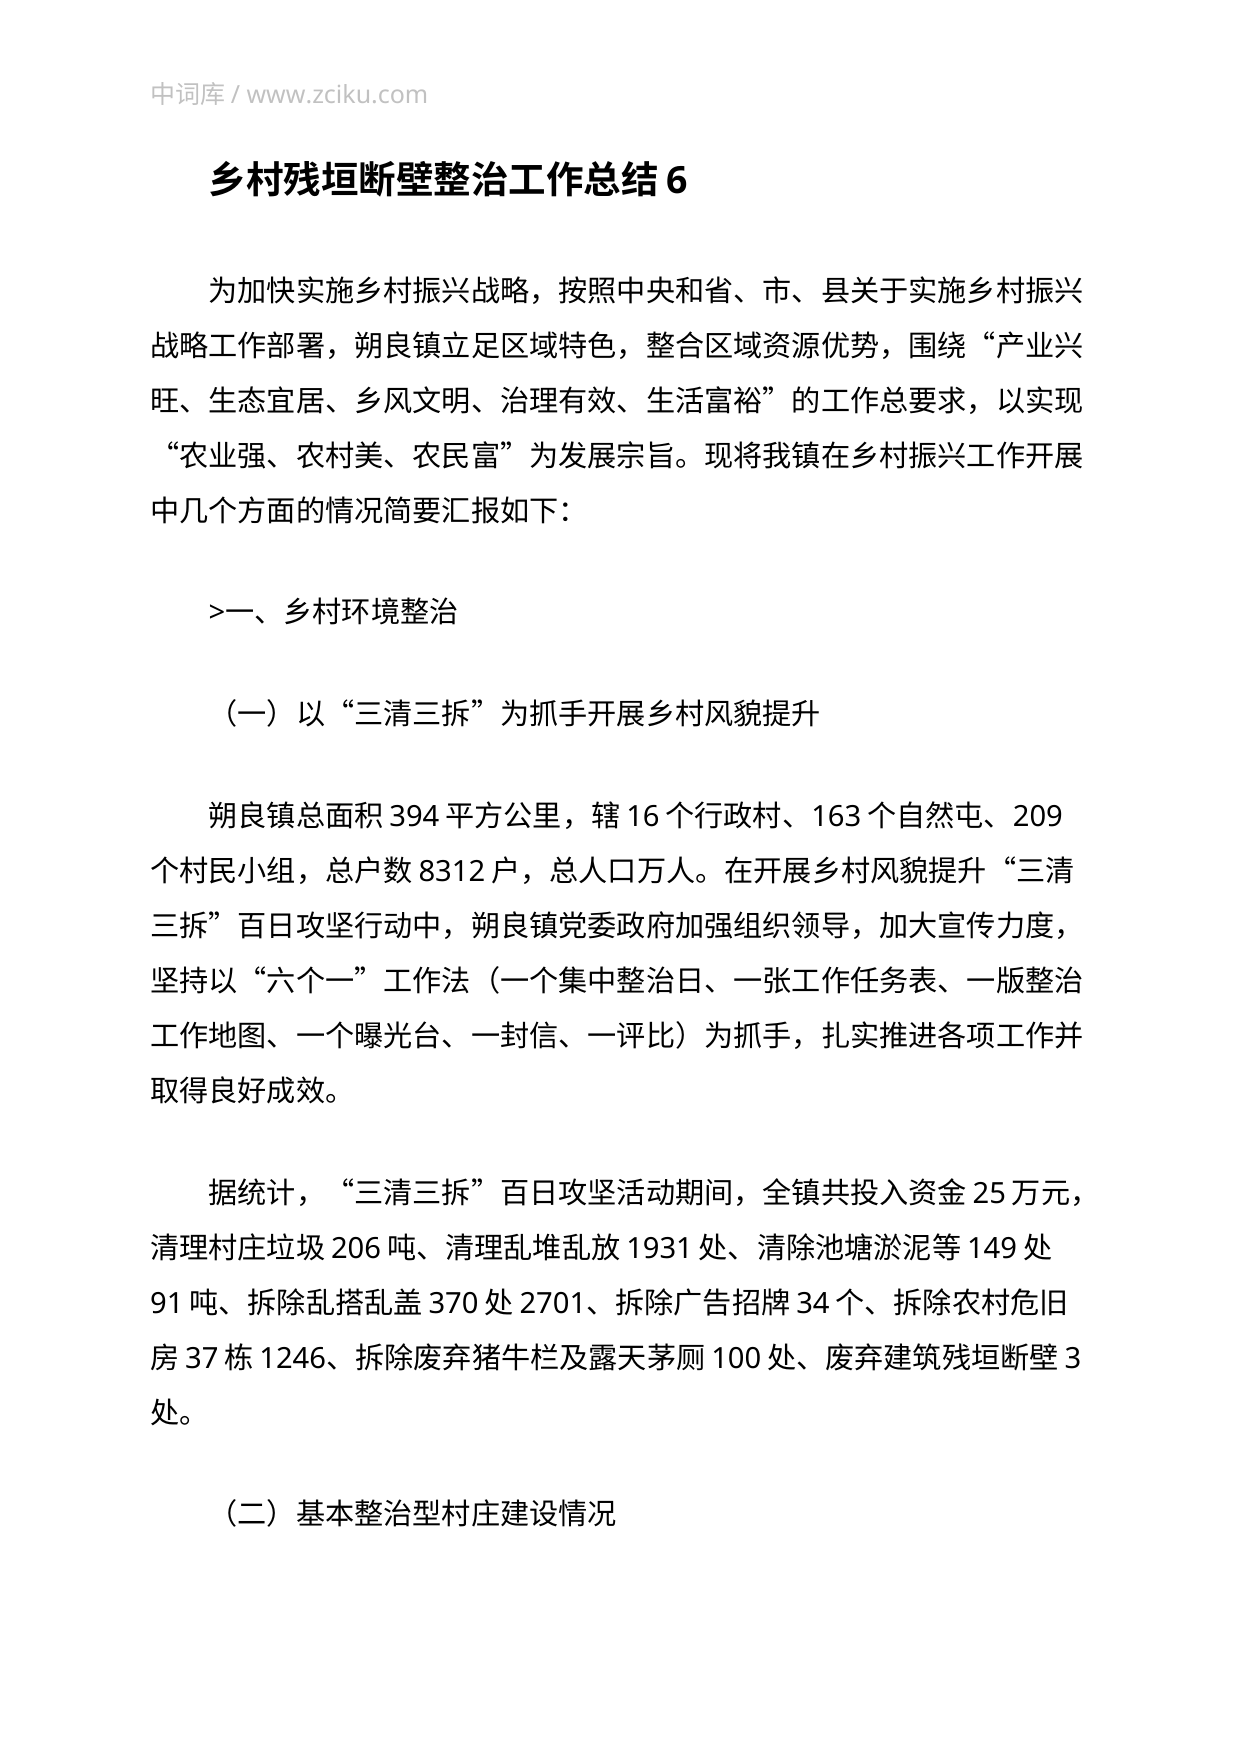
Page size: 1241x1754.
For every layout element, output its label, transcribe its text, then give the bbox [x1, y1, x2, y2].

text 据统计，“三清三拆”百日攻坚活动期间，全镇共投入资金25万元，清理村庄垃圾206吨、清理乱堆乱放1931处、清除池塘淤泥等149处91吨、拆除乱搭乱盖370处2701、拆除广告招牌34个、拆除农村危旧房37栋1246、拆除废弃猪牛栏及露天茅厕100处、废弃建筑残垣断壁3处。 [150, 1169, 1090, 1431]
text （一）以“三清三拆”为抓手开展乡村风貌提升 [150, 691, 1090, 733]
text 朔良镇总面积394平方公里，辖16个行政村、163个自然屯、209个村民小组，总户数8312户，总人口万人。在开展乡村风貌提升“三清三拆”百日攻坚行动中，朔良镇党委政府加强组织领导，加大宣传力度，坚持以“六个一”工作法（一个集中整治日、一张工作任务表、一版整治工作地图、一个曝光台、一封信、一评比）为抓手，扎实推进各项工作并取得良好成效。 [150, 793, 1090, 1110]
text 乡村残垣断壁整治工作总结6 [150, 150, 1090, 204]
text （二）基本整治型村庄建设情况 [150, 1491, 1090, 1533]
text >一、乡村环境整治 [150, 589, 1090, 631]
text 为加快实施乡村振兴战略，按照中央和省、市、县关于实施乡村振兴战略工作部署，朔良镇立足区域特色，整合区域资源优势，围绕“产业兴旺、生态宜居、乡风文明、治理有效、生活富裕”的工作总要求，以实现“农业强、农村美、农民富”为发展宗旨。现将我镇在乡村振兴工作开展中几个方面的情况简要汇报如下： [150, 268, 1090, 529]
